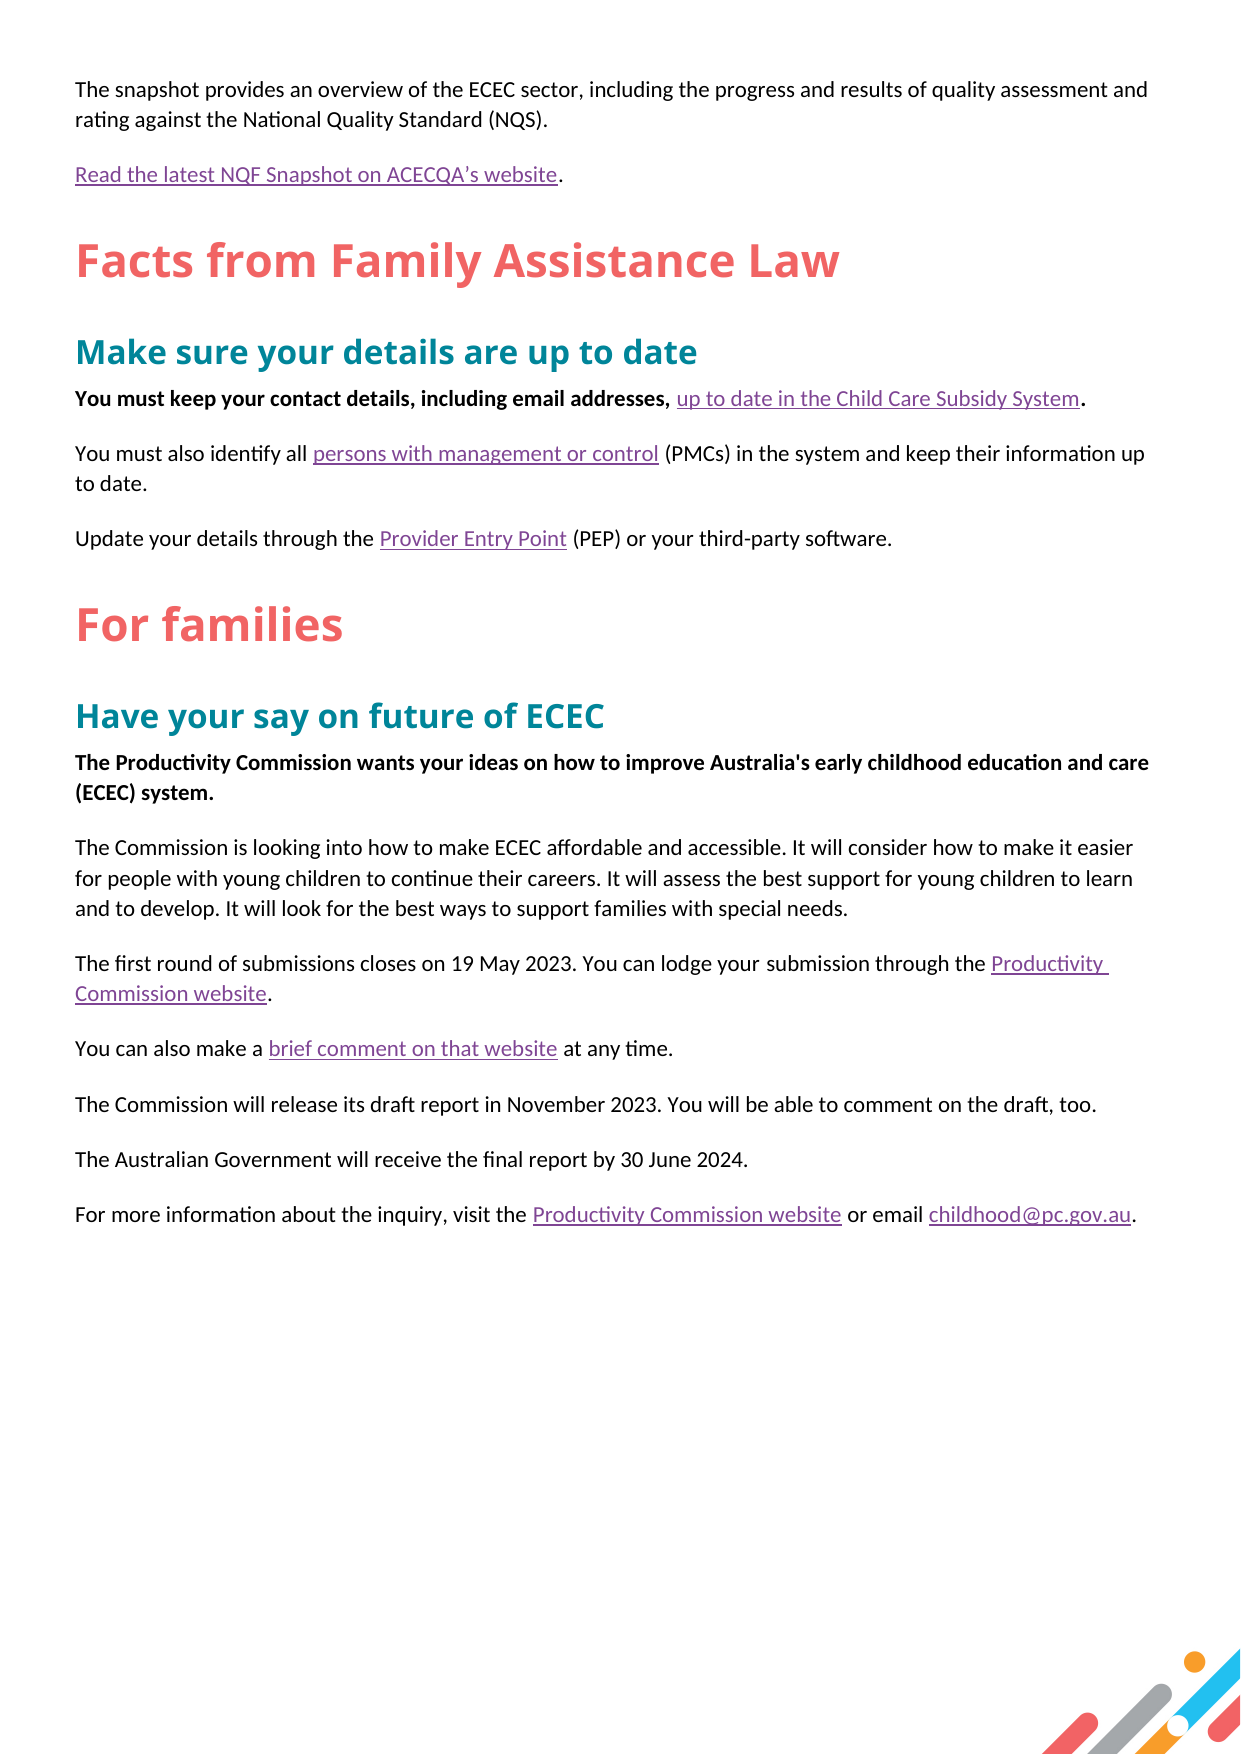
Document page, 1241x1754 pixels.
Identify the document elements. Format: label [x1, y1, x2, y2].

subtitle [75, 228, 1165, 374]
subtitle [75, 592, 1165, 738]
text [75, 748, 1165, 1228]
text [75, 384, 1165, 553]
picture [1041, 1647, 1241, 1754]
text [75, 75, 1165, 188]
